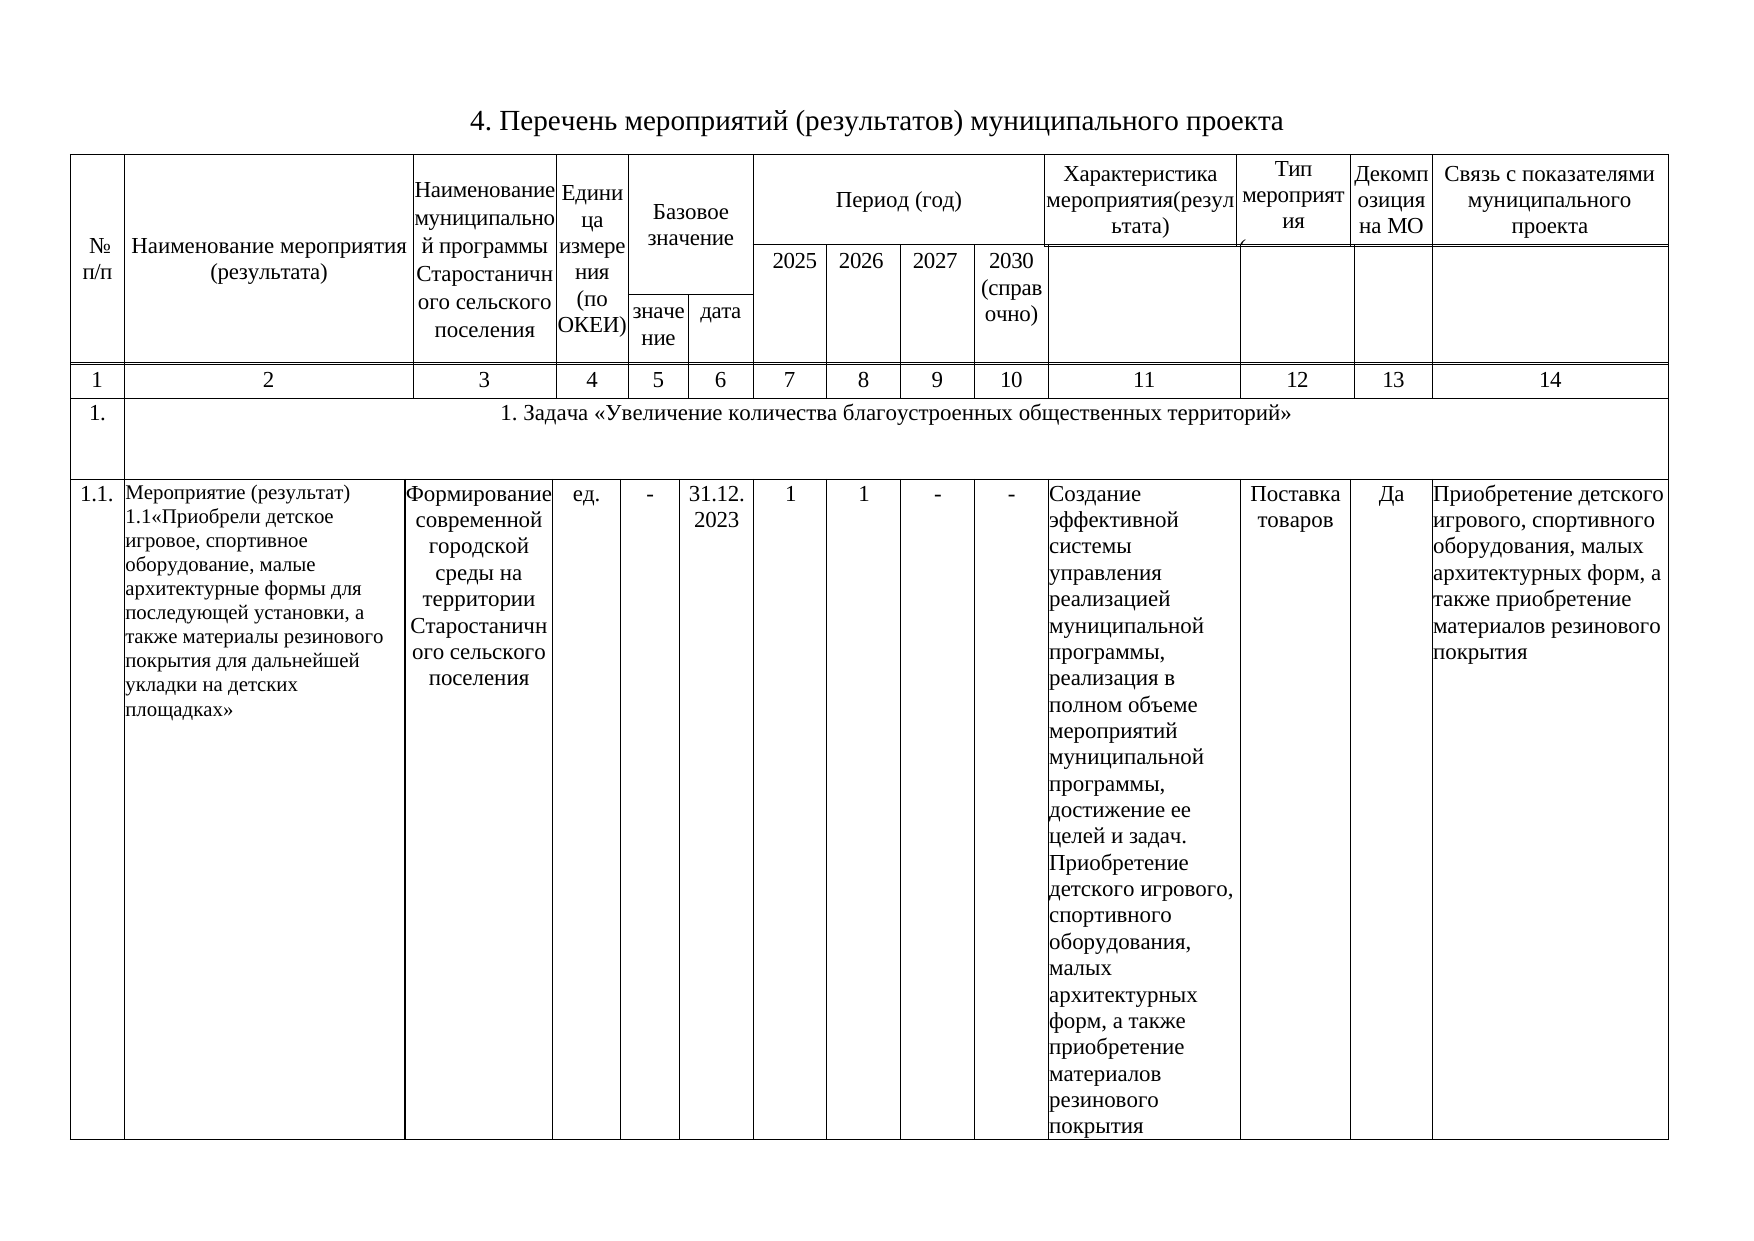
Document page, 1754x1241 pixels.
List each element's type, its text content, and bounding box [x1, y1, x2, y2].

table_cell 2025 [754, 245, 826, 362]
table_header Характеристика мероприятия(результата) [1045, 155, 1236, 244]
table_header Базовое значение [629, 155, 753, 294]
table_cell Создание эффективной системы управления реализацией муниципальной программы, реализация в полном объеме мероприятий муниципальной программы, достижение ее целей и задач. Приобретение детского игрового, спортивного оборудования, малых архитектурных форм, а также приобретение материалов резинового покрытия [1049, 480, 1240, 1139]
table_header Тип мероприятия (результата) [1237, 155, 1350, 244]
table_cell 11 [1049, 365, 1240, 398]
table_cell 6 [689, 365, 753, 398]
table_cell значение [629, 295, 688, 362]
table_cell Формирование современной городской среды на территории Старостаничного сельского поселения [406, 480, 552, 1139]
table_cell 3 [414, 365, 556, 398]
table_cell 4 [557, 365, 628, 398]
table_cell 1 [827, 480, 900, 1139]
table_cell 13 [1355, 365, 1432, 398]
table_cell ед. [553, 480, 620, 1139]
table_header Единица измерения (по ОКЕИ) [557, 155, 628, 362]
table_cell 7 [754, 365, 826, 398]
table_cell 1 [71, 365, 124, 398]
table_cell 1.1. [71, 480, 124, 1139]
table_cell - [901, 480, 974, 1139]
table_cell 1. [71, 399, 124, 479]
table_cell 5 [629, 365, 688, 398]
table_cell 10 [975, 365, 1048, 398]
table_header Связь с показателями муниципального проекта [1433, 155, 1668, 244]
table_cell [1241, 247, 1354, 362]
table_header Наименование муниципальной программы Старостаничного сельского поселения [414, 155, 556, 362]
table_cell Мероприятие (результат) 1.1«Приобрели детское игровое, спортивное оборудование, малые архитектурные формы для последующей установки, а также материалы резинового покрытия для дальнейшей укладки на детских площадках» [125, 480, 404, 1139]
table_cell 2 [125, 365, 413, 398]
table_cell дата [689, 295, 753, 362]
table_cell [1433, 247, 1668, 362]
table_cell 31.12. 2023 [680, 480, 753, 1139]
table_cell 14 [1433, 365, 1668, 398]
table_cell Да [1351, 480, 1432, 1139]
table_header № п/п [71, 155, 124, 362]
table_header Декомпозиция на МО [1351, 155, 1432, 244]
table_cell 1. Задача «Увеличение количества благоустроенных общественных территорий» [125, 399, 1668, 479]
table_cell Поставка товаров [1241, 480, 1350, 1139]
table_cell 1 [754, 480, 826, 1139]
table_cell [1049, 247, 1240, 362]
table_header Наименование мероприятия (результата) [125, 155, 413, 362]
table_cell 2027 [901, 245, 974, 362]
table_cell 9 [901, 365, 974, 398]
table_cell 12 [1241, 365, 1354, 398]
table_cell - [621, 480, 679, 1139]
table_header Период (год) [754, 155, 1044, 244]
table_cell - [975, 480, 1048, 1139]
table_cell 8 [827, 365, 900, 398]
table_cell [1355, 247, 1432, 362]
table_cell 2030 (справочно) [975, 245, 1048, 362]
table_cell 2026 [827, 245, 900, 362]
table_cell Приобретение детского игрового, спортивного оборудования, малых архитектурных форм, а также приобретение материалов резинового покрытия [1433, 480, 1668, 1139]
text 4. Перечень мероприятий (результатов) муниципального проекта [59, 103, 1695, 137]
